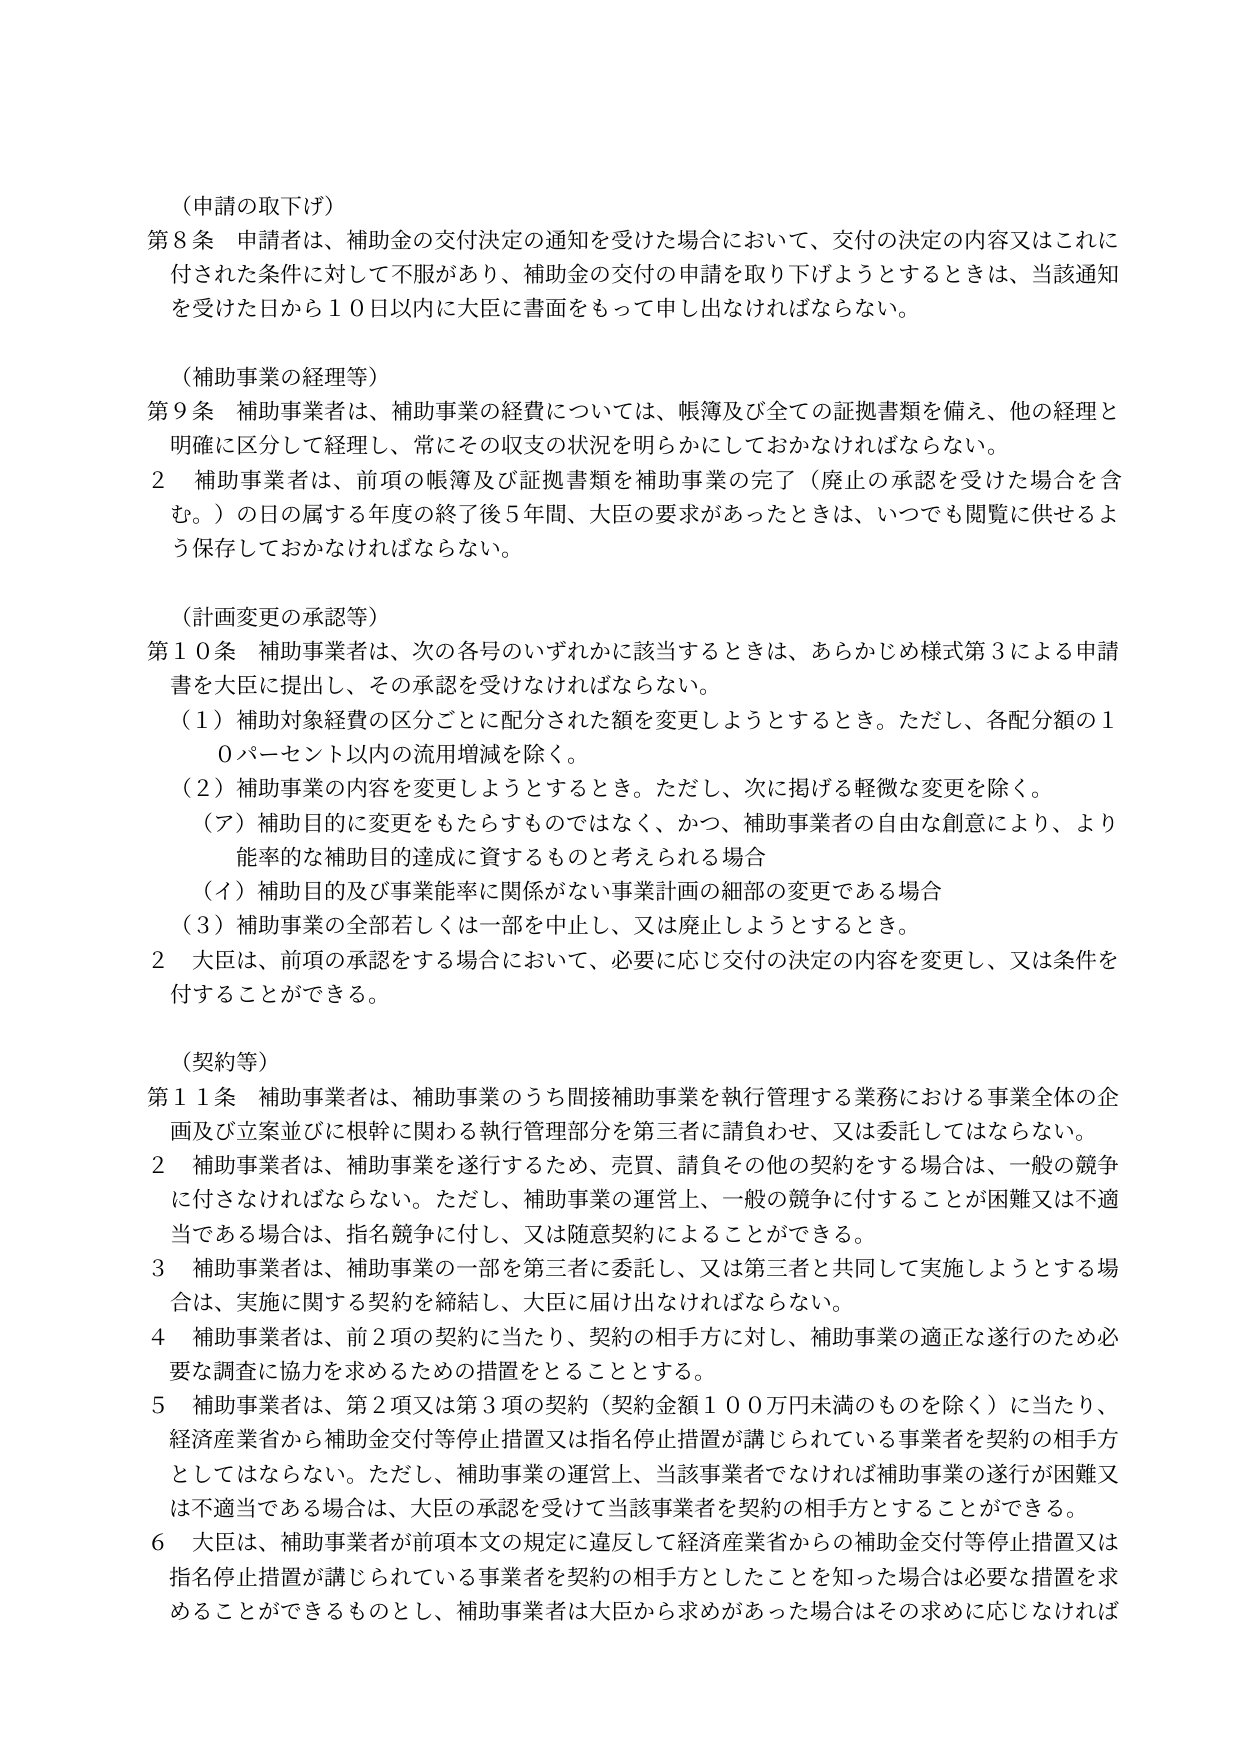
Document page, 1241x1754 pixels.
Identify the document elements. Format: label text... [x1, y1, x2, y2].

text （計画変更の承認等） [148, 598, 1122, 632]
text （補助事業の経理等） [148, 358, 1122, 392]
text （イ）補助目的及び事業能率に関係がない事業計画の細部の変更である場合 [191, 872, 1122, 906]
text （ア）補助目的に変更をもたらすものではなく、かつ、補助事業者の自由な創意により、より能率的な補助目的達成に資するものと考えられる場合 [191, 803, 1122, 872]
text （１）補助対象経費の区分ごとに配分された額を変更しようとするとき。ただし、各配分額の１０パーセント以内の流用増減を除く。 [169, 701, 1122, 769]
text 第９条 補助事業者は、補助事業の経費については、帳簿及び全ての証拠書類を備え、他の経理と明確に区分して経理し、常にその収支の状況を明らかにしておかなければならない。 [148, 392, 1122, 461]
text 第１０条 補助事業者は、次の各号のいずれかに該当するときは、あらかじめ様式第３による申請書を大臣に提出し、その承認を受けなければならない。 [148, 632, 1122, 701]
text ２ 補助事業者は、補助事業を遂行するため、売買、請負その他の契約をする場合は、一般の競争に付さなければならない。ただし、補助事業の運営上、一般の競争に付することが困難又は不適当である場合は、指名競争に付し、又は随意契約によることができる。 [148, 1146, 1122, 1249]
text ２ 補助事業者は、前項の帳簿及び証拠書類を補助事業の完了（廃止の承認を受けた場合を含む。）の日の属する年度の終了後５年間、大臣の要求があったときは、いつでも閲覧に供せるよう保存しておかなければならない。 [148, 461, 1122, 564]
text （契約等） [148, 1043, 1122, 1078]
text ３ 補助事業者は、補助事業の一部を第三者に委託し、又は第三者と共同して実施しようとする場合は、実施に関する契約を締結し、大臣に届け出なければならない。 [148, 1249, 1122, 1318]
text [148, 1523, 1122, 1626]
text （２）補助事業の内容を変更しようとするとき。ただし、次に掲げる軽微な変更を除く。 [148, 769, 1122, 803]
text （３）補助事業の全部若しくは一部を中止し、又は廃止しようとするとき。 [148, 906, 1122, 941]
text 第１１条 補助事業者は、補助事業のうち間接補助事業を執行管理する業務における事業全体の企画及び立案並びに根幹に関わる執行管理部分を第三者に請負わせ、又は委託してはならない。 [148, 1078, 1122, 1146]
text （申請の取下げ） [148, 187, 1122, 221]
text ４ 補助事業者は、前２項の契約に当たり、契約の相手方に対し、補助事業の適正な遂行のため必要な調査に協力を求めるための措置をとることとする。 [148, 1318, 1122, 1386]
text ２ 大臣は、前項の承認をする場合において、必要に応じ交付の決定の内容を変更し、又は条件を付することができる。 [148, 941, 1122, 1009]
text 第８条 申請者は、補助金の交付決定の通知を受けた場合において、交付の決定の内容又はこれに付された条件に対して不服があり、補助金の交付の申請を取り下げようとするときは、当該通知を受けた日から１０日以内に大臣に書面をもって申し出なければならない。 [148, 221, 1122, 324]
text ５ 補助事業者は、第２項又は第３項の契約（契約金額１００万円未満のものを除く）に当たり、経済産業省から補助金交付等停止措置又は指名停止措置が講じられている事業者を契約の相手方としてはならない。ただし、補助事業の運営上、当該事業者でなければ補助事業の遂行が困難又は不適当である場合は、大臣の承認を受けて当該事業者を契約の相手方とすることができる。 [148, 1386, 1122, 1523]
